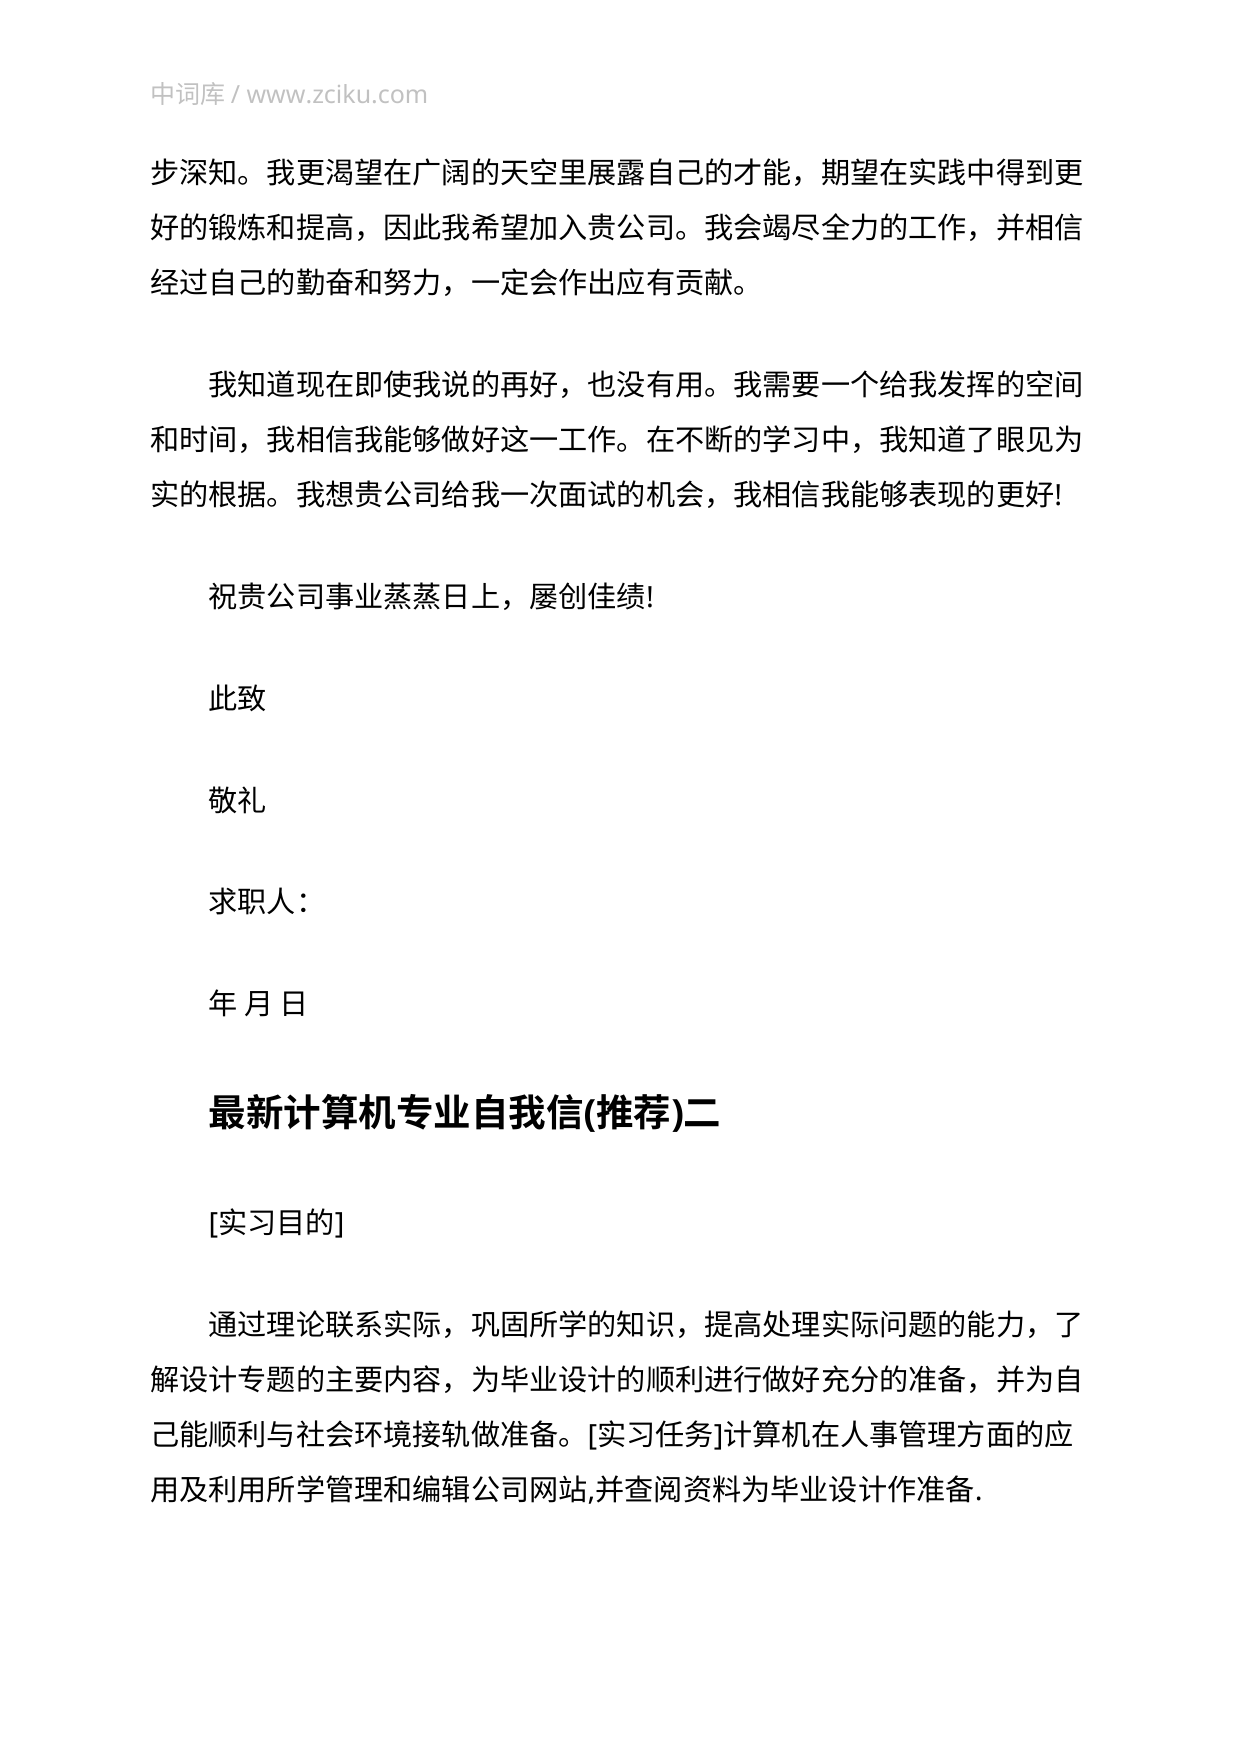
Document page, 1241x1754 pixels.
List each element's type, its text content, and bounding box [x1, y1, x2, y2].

text 最新计算机专业自我信(推荐)二 [150, 1082, 1090, 1137]
text 此致 [150, 675, 1090, 718]
text 祝贵公司事业蒸蒸日上，屡创佳绩! [150, 573, 1090, 616]
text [150, 150, 1090, 302]
text 敬礼 [150, 777, 1090, 819]
text [实习目的] [150, 1200, 1090, 1242]
text 我知道现在即使我说的再好，也没有用。我需要一个给我发挥的空间和时间，我相信我能够做好这一工作。在不断的学习中，我知道了眼见为实的根据。我想贵公司给我一次面试的机会，我相信我能够表现的更好! [150, 362, 1090, 514]
text 通过理论联系实际，巩固所学的知识，提高处理实际问题的能力，了解设计专题的主要内容，为毕业设计的顺利进行做好充分的准备，并为自己能顺利与社会环境接轨做准备。[实习任务]计算机在人事管理方面的应用及利用所学管理和编辑公司网站,并查阅资料为毕业设计作准备. [150, 1302, 1090, 1509]
text 年 月 日 [150, 981, 1090, 1023]
text 求职人： [150, 879, 1090, 921]
